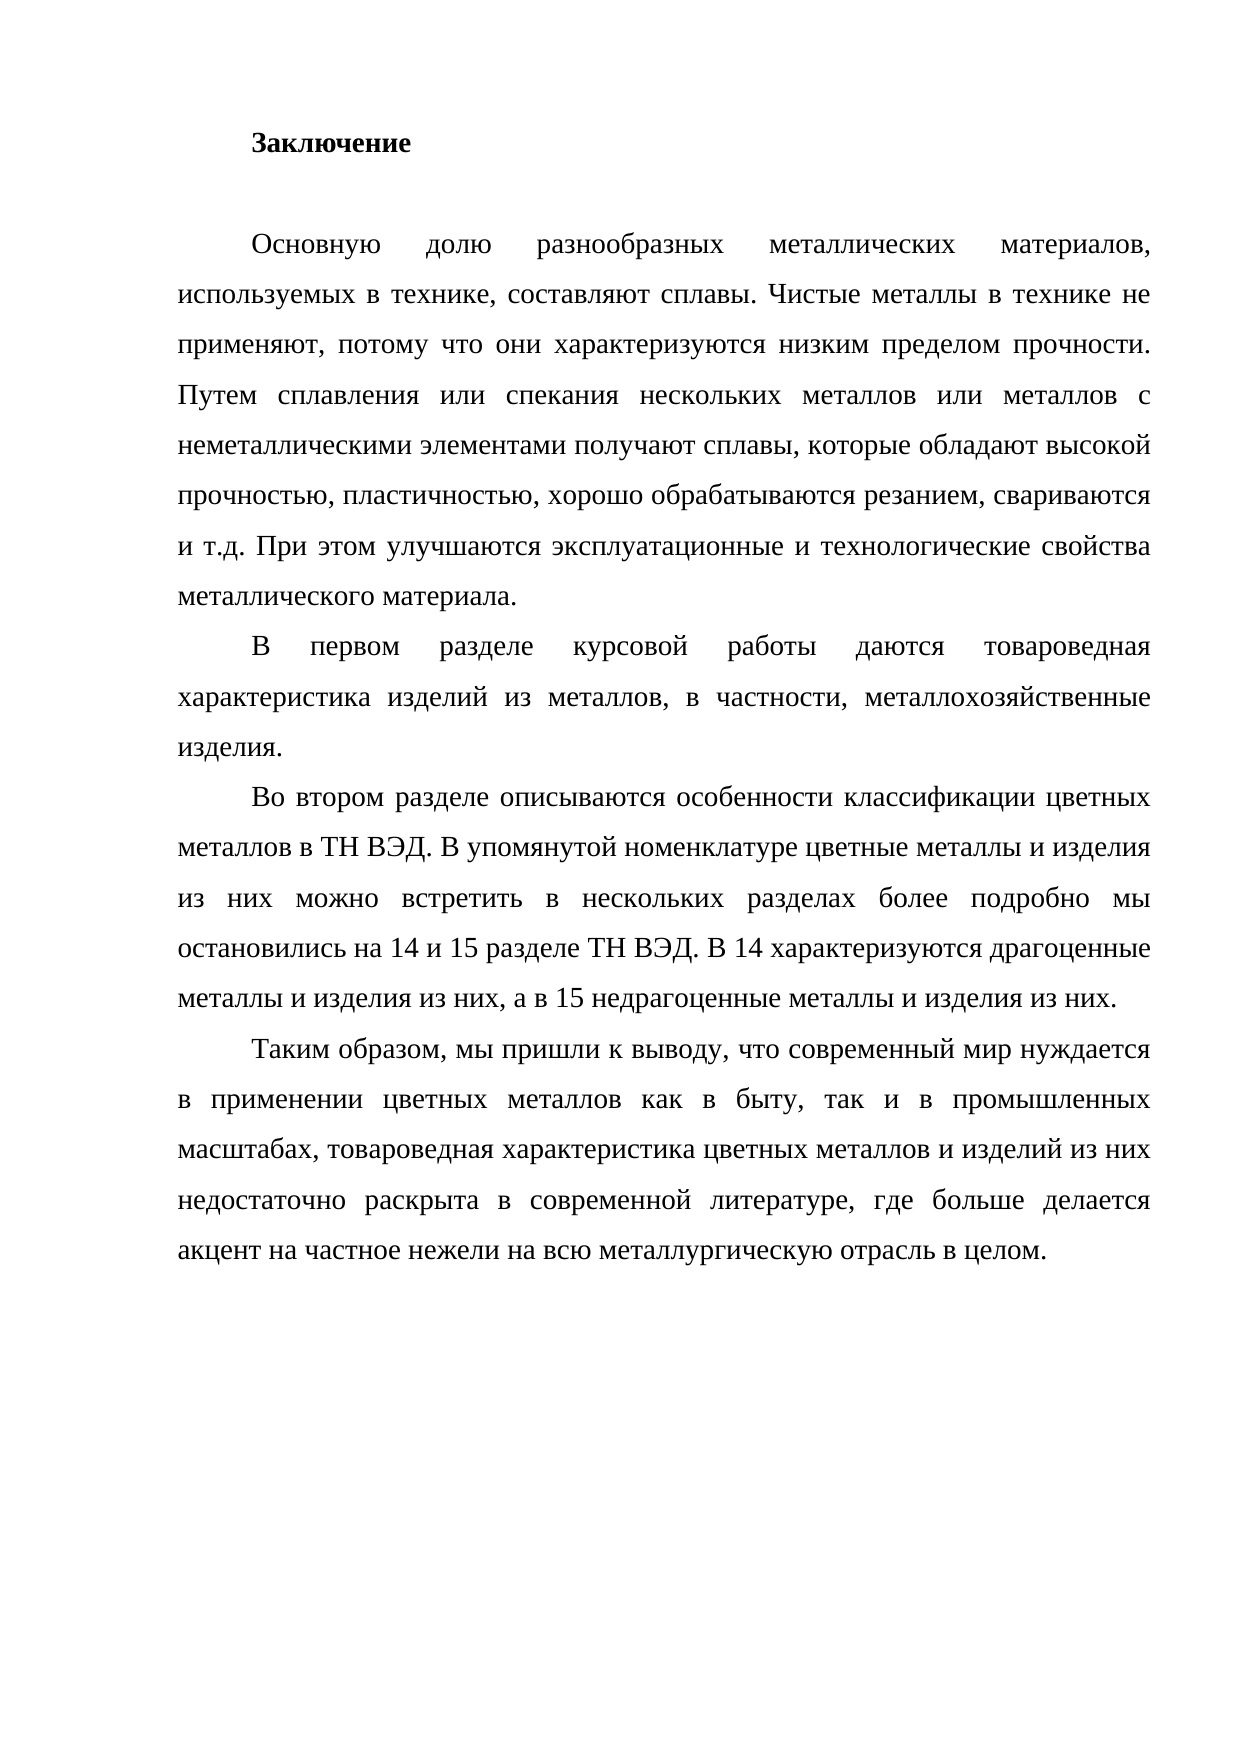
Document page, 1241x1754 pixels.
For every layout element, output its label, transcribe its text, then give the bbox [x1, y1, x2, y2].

text Основную долю разнообразных металлических материалов, используемых в технике, составляют сплавы. Чистые металлы в технике не применяют, потому что они характеризуются низким пределом прочности. Путем сплавления или спекания нескольких металлов или металлов с неметаллическими элементами получают сплавы, которые обладают высокой прочностью, пластичностью, хорошо обрабатываются резанием, свариваются и т.д. При этом улучшаются эксплуатационные и технологические свойства металлического материала. [177, 226, 1152, 612]
text Во втором разделе описываются особенности классификации цветных металлов в ТН ВЭД. В упомянутой номенклатуре цветные металлы и изделия из них можно встретить в нескольких разделах более подробно мы остановились на 14 и 15 разделе ТН ВЭД. В 14 характеризуются драгоценные металлы и изделия из них, а в 15 недрагоценные металлы и изделия из них. [177, 779, 1152, 1014]
text В первом разделе курсовой работы даются товароведная характеристика изделий из металлов, в частности, металлохозяйственные изделия. [177, 628, 1152, 762]
subtitle Заключение [177, 125, 1152, 159]
text Таким образом, мы пришли к выводу, что современный мир нуждается в применении цветных металлов как в быту, так и в промышленных масштабах, товароведная характеристика цветных металлов и изделий из них недостаточно раскрыта в современной литературе, где больше делается акцент на частное нежели на всю металлургическую отрасль в целом. [177, 1031, 1152, 1266]
